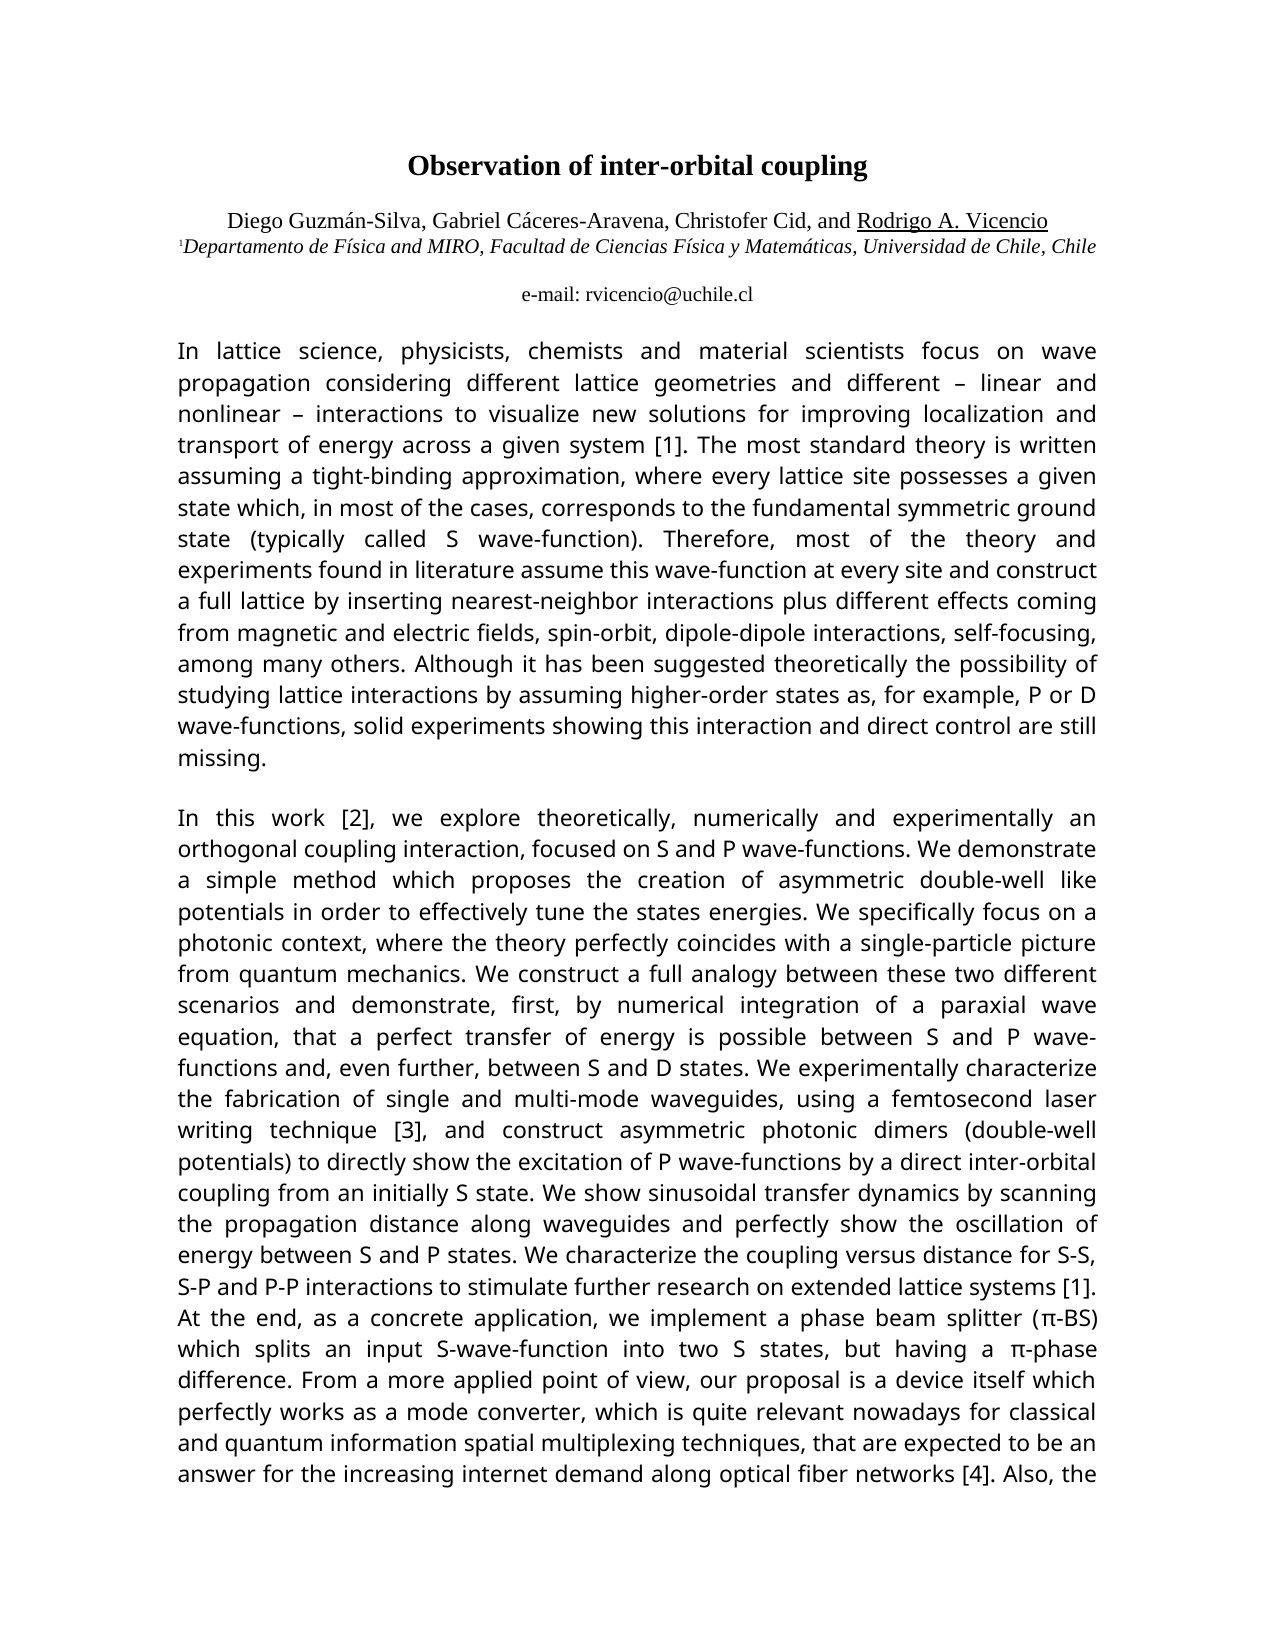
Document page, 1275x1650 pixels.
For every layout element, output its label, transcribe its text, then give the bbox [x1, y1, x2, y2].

text Diego Guzmán-Silva, Gabriel Cáceres-Aravena, Christofer Cid, and Rodrigo A. Vicencio [177, 207, 1098, 234]
text 1Departamento de Física and MIRO, Facultad de Ciencias Física y Matemáticas, Universidad de Chile, Chile e-mail: rvicencio@uchile.cl [177, 234, 1098, 306]
text Observation of inter-orbital coupling [177, 148, 1098, 181]
text In lattice science, physicists, chemists and material scientists focus on wave propagation considering different lattice geometries and different – linear and nonlinear – interactions to visualize new solutions for improving localization and transport of energy across a given system [1]. The most standard theory is written assuming a tight-binding approximation, where every lattice site possesses a given state which, in most of the cases, corresponds to the fundamental symmetric ground state (typically called S wave-function). Therefore, most of the theory and experiments found in literature assume this wave-function at every site and construct a full lattice by inserting nearest-neighbor interactions plus different effects coming from magnetic and electric fields, spin-orbit, dipole-dipole interactions, self-focusing, among many others. Although it has been suggested theoretically the possibility of studying lattice interactions by assuming higher-order states as, for example, P or D wave-functions, solid experiments showing this interaction and direct control are still missing. [177, 335, 1098, 773]
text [177, 802, 1098, 1489]
